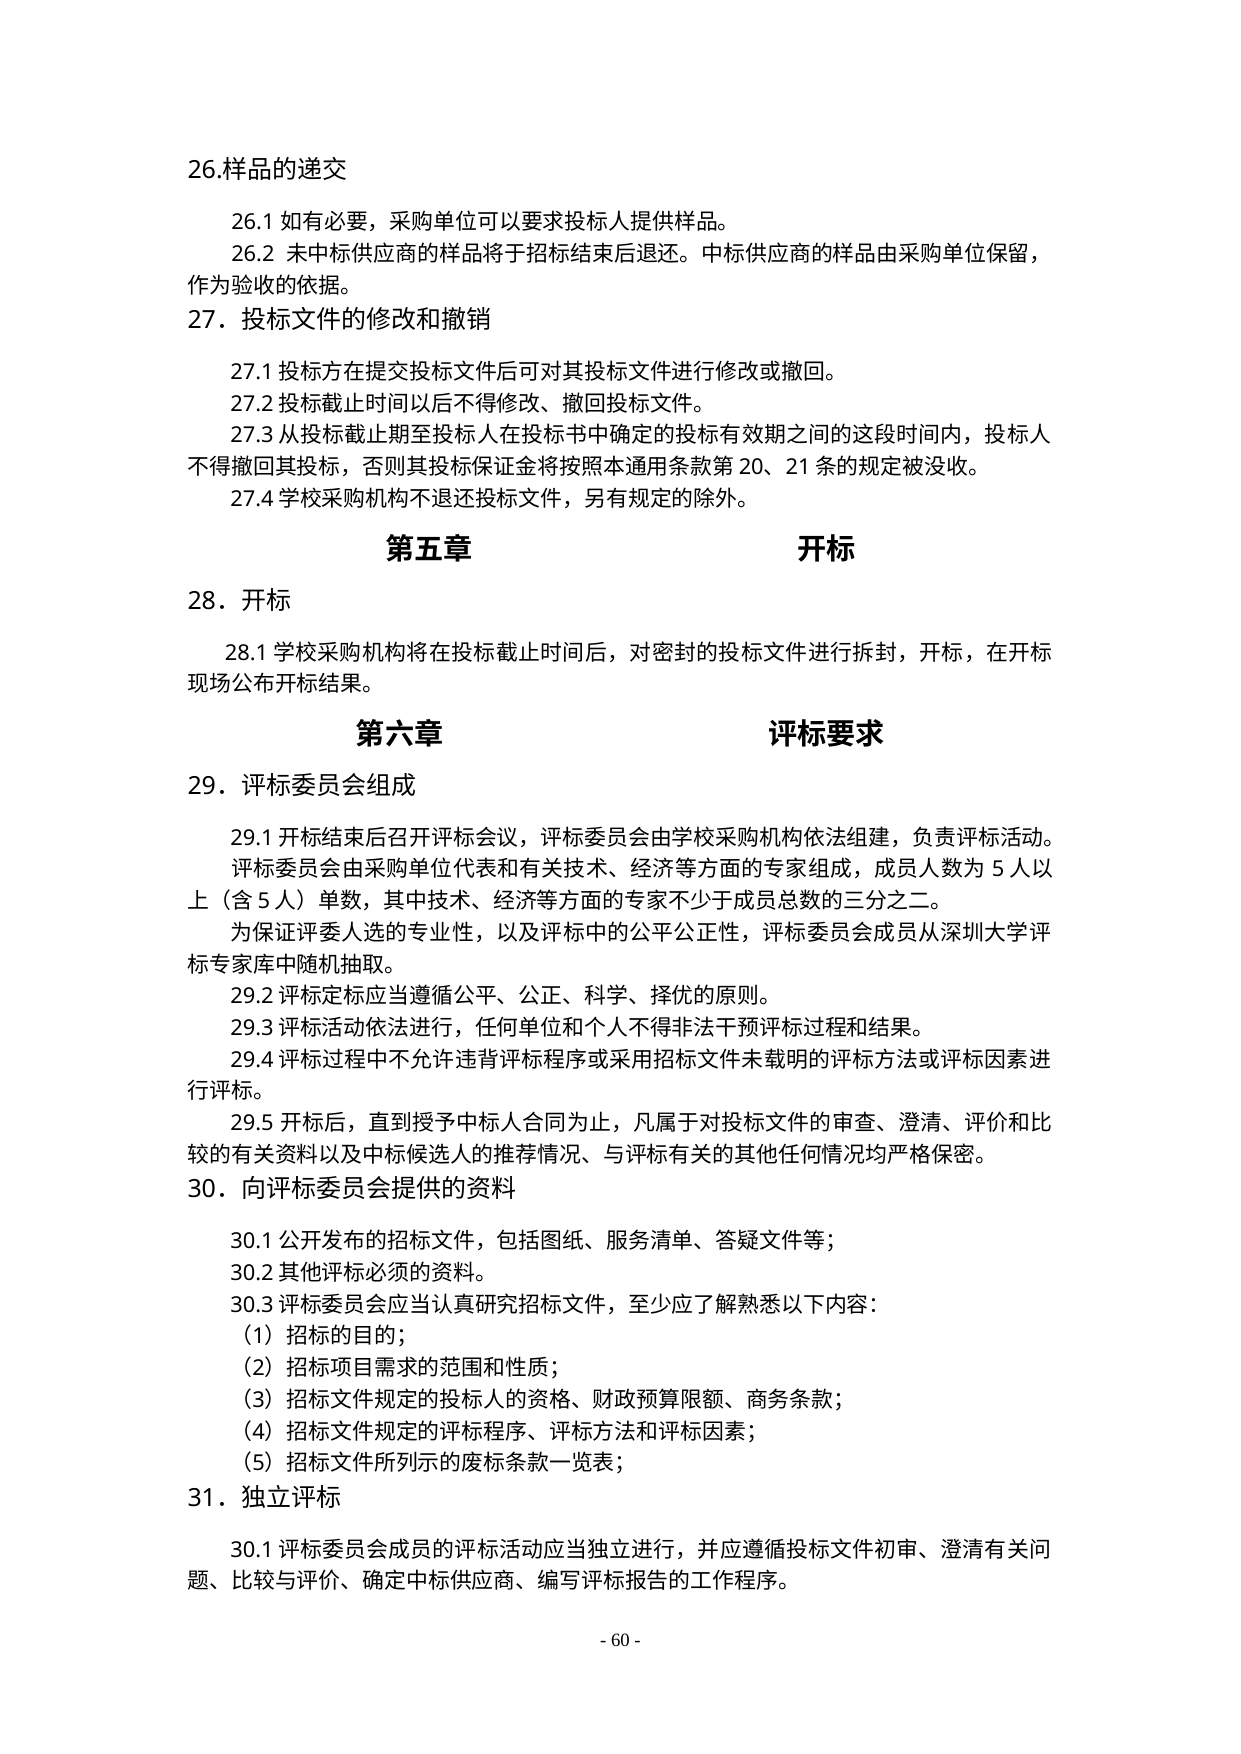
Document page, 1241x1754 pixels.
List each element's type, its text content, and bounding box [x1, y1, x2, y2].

text 27.1投标方在提交投标文件后可对其投标文件进行修改或撤回。 [187, 354, 1053, 386]
text 30.1评标委员会成员的评标活动应当独立进行，并应遵循投标文件初审、澄清有关问题、比较与评价、确定中标供应商、编写评标报告的工作程序。 [187, 1532, 1053, 1595]
text （5）招标文件所列示的废标条款一览表； [187, 1445, 1053, 1477]
list 评标要求 [187, 710, 1053, 753]
text （1）招标的目的； [187, 1318, 1053, 1350]
list 开标 [187, 525, 1053, 568]
text 26.2 未中标供应商的样品将于招标结束后退还。中标供应商的样品由采购单位保留，作为验收的依据。 [187, 236, 1053, 299]
text 30.1公开发布的招标文件，包括图纸、服务清单、答疑文件等； [187, 1223, 1053, 1255]
text 30.2其他评标必须的资料。 [187, 1255, 1053, 1287]
text 29.3评标活动依法进行，任何单位和个人不得非法干预评标过程和结果。 [187, 1010, 1053, 1042]
text 27.2投标截止时间以后不得修改、撤回投标文件。 [187, 386, 1053, 417]
text 29.5 开标后，直到授予中标人合同为止，凡属于对投标文件的审查、澄清、评价和比较的有关资料以及中标候选人的推荐情况、与评标有关的其他任何情况均严格保密。 [187, 1105, 1053, 1169]
text 29.4评标过程中不允许违背评标程序或采用招标文件未载明的评标方法或评标因素进行评标。 [187, 1042, 1053, 1105]
text （3）招标文件规定的投标人的资格、财政预算限额、商务条款； [187, 1382, 1053, 1414]
text 27．投标文件的修改和撤销 [187, 299, 1053, 336]
text 27.4学校采购机构不退还投标文件，另有规定的除外。 [187, 481, 1053, 513]
text 29.2评标定标应当遵循公平、公正、科学、择优的原则。 [187, 978, 1053, 1010]
text 29.1开标结束后召开评标会议，评标委员会由学校采购机构依法组建，负责评标活动。 [187, 819, 1053, 851]
text 28.1学校采购机构将在投标截止时间后，对密封的投标文件进行拆封，开标，在开标现场公布开标结果。 [187, 634, 1053, 698]
text 30．向评标委员会提供的资料 [187, 1169, 1053, 1205]
text 为保证评委人选的专业性，以及评标中的公平公正性，评标委员会成员从深圳大学评标专家库中随机抽取。 [187, 915, 1053, 978]
text 31．独立评标 [187, 1477, 1053, 1513]
text 评标委员会由采购单位代表和有关技术、经济等方面的专家组成，成员人数为5人以上（含5人）单数，其中技术、经济等方面的专家不少于成员总数的三分之二。 [187, 851, 1053, 915]
text 27.3从投标截止期至投标人在投标书中确定的投标有效期之间的这段时间内，投标人不得撤回其投标，否则其投标保证金将按照本通用条款第20、21条的规定被没收。 [187, 417, 1053, 481]
text 26.1 如有必要，采购单位可以要求投标人提供样品。 [187, 204, 1053, 236]
text 29．评标委员会组成 [187, 765, 1053, 801]
text （2）招标项目需求的范围和性质； [187, 1350, 1053, 1382]
text 28．开标 [187, 580, 1053, 616]
text 26.样品的递交 [187, 150, 1053, 186]
text 30.3评标委员会应当认真研究招标文件，至少应了解熟悉以下内容： [187, 1287, 1053, 1318]
text （4）招标文件规定的评标程序、评标方法和评标因素； [187, 1414, 1053, 1445]
